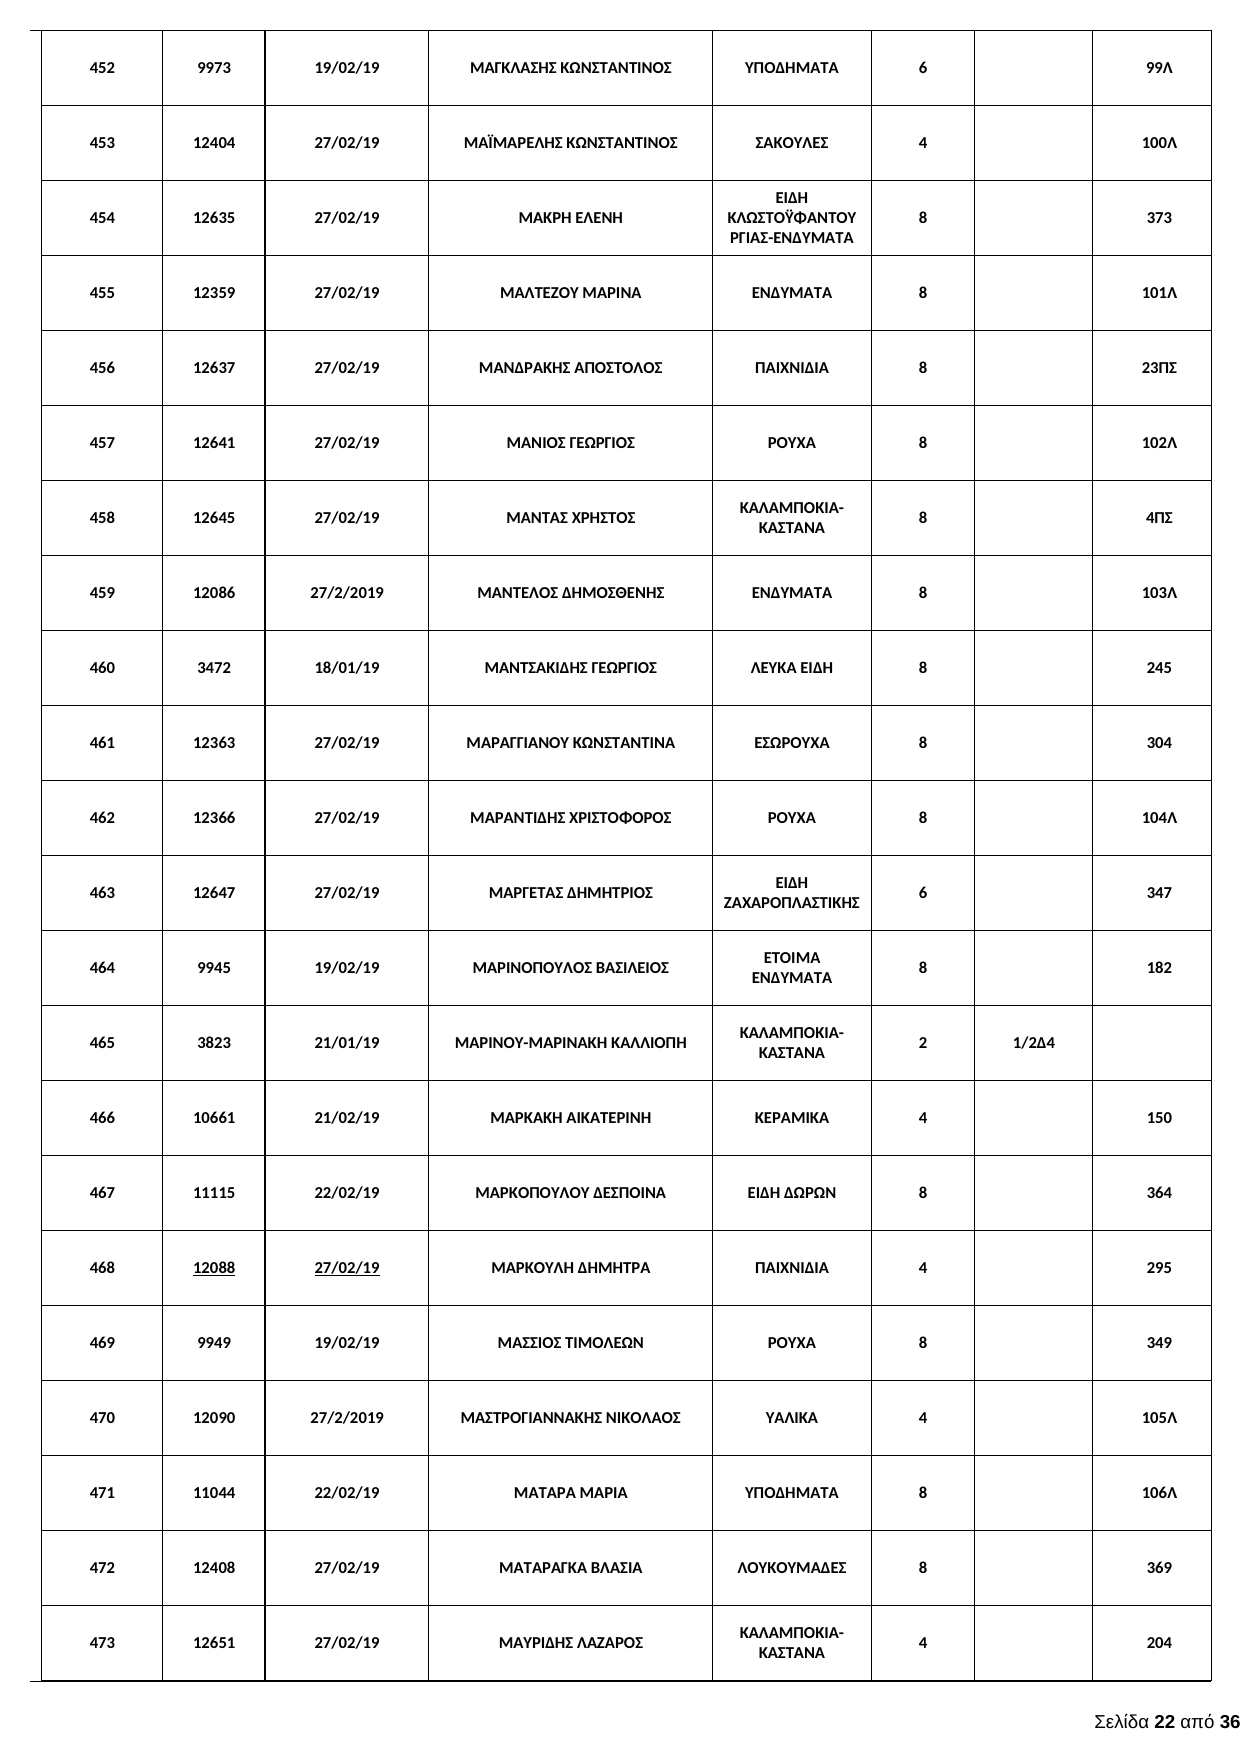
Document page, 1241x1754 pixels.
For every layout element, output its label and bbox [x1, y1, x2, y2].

table_header [975, 781, 1092, 855]
table_header [163, 931, 264, 1005]
table_header [713, 1456, 871, 1530]
table_header [163, 181, 264, 255]
table_header [266, 406, 428, 480]
table_header [163, 406, 264, 480]
table_header [872, 181, 974, 255]
table_header [975, 256, 1092, 330]
table_header [42, 631, 162, 705]
table_header [975, 1456, 1092, 1530]
table_header [713, 1381, 871, 1455]
table_header [429, 556, 712, 630]
table_header [1093, 1306, 1211, 1380]
table_header [42, 1156, 162, 1230]
table_header [713, 556, 871, 630]
table_header [266, 781, 428, 855]
table_header [975, 331, 1092, 405]
table_header [429, 631, 712, 705]
table_header [1093, 706, 1211, 780]
table_header [1093, 181, 1211, 255]
table_header [713, 1231, 871, 1305]
table_header [163, 706, 264, 780]
table_header [1093, 1231, 1211, 1305]
table_header [1093, 1081, 1211, 1155]
table_header [429, 1231, 712, 1305]
table_header [429, 1006, 712, 1080]
table_header [163, 31, 264, 105]
table_header [713, 331, 871, 405]
table_header [266, 1531, 428, 1605]
table_header [872, 1081, 974, 1155]
table_header [163, 1381, 264, 1455]
table_header [1093, 556, 1211, 630]
table_header [42, 106, 162, 180]
table_header [713, 706, 871, 780]
table_header [1093, 631, 1211, 705]
table_header [163, 1306, 264, 1380]
table_header [266, 181, 428, 255]
table_header [1093, 1156, 1211, 1230]
table_header [975, 481, 1092, 555]
table_header [266, 1006, 428, 1080]
table_header [713, 931, 871, 1005]
table_header [42, 1531, 162, 1605]
table_header [30, 31, 41, 1681]
table_header [713, 1306, 871, 1380]
table_header [975, 1081, 1092, 1155]
table_header [266, 1606, 428, 1680]
table_header [975, 1306, 1092, 1380]
table_header [429, 1531, 712, 1605]
table_header [975, 106, 1092, 180]
table_header [266, 706, 428, 780]
table_header [713, 1006, 871, 1080]
table_header [42, 31, 162, 105]
table_header [1093, 481, 1211, 555]
table_header [429, 406, 712, 480]
table_header [713, 781, 871, 855]
table_header [429, 181, 712, 255]
table_header [42, 181, 162, 255]
table_header [163, 1456, 264, 1530]
table_header [872, 1606, 974, 1680]
table_header [42, 1381, 162, 1455]
table_header [975, 181, 1092, 255]
table_header [713, 481, 871, 555]
table_header [163, 781, 264, 855]
table_header [713, 1081, 871, 1155]
table_header [713, 181, 871, 255]
table_header [163, 556, 264, 630]
table_header [163, 1006, 264, 1080]
table_header [975, 1606, 1092, 1680]
table_header [429, 256, 712, 330]
table_header [1093, 856, 1211, 930]
table_header [42, 931, 162, 1005]
table_header [42, 856, 162, 930]
table_header [266, 1456, 428, 1530]
table_header [163, 481, 264, 555]
table_header [266, 556, 428, 630]
table_header [163, 1081, 264, 1155]
table_header [1093, 781, 1211, 855]
table_header [429, 331, 712, 405]
table_header [872, 481, 974, 555]
table_header [872, 406, 974, 480]
table_header [266, 856, 428, 930]
table_header [42, 481, 162, 555]
table_header [975, 31, 1092, 105]
table_header [429, 781, 712, 855]
table_header [42, 556, 162, 630]
table_header [42, 331, 162, 405]
table_header [429, 1081, 712, 1155]
table_header [42, 1231, 162, 1305]
table_header [872, 1381, 974, 1455]
table_header [713, 256, 871, 330]
table_header [975, 631, 1092, 705]
table_header [429, 706, 712, 780]
table_header [1093, 1456, 1211, 1530]
table_header [713, 1606, 871, 1680]
table_header [42, 1081, 162, 1155]
table_header [266, 1156, 428, 1230]
table_header [42, 1606, 162, 1680]
table_header [1093, 1006, 1211, 1080]
table_header [266, 1231, 428, 1305]
table_header [1093, 1381, 1211, 1455]
table_header [1093, 406, 1211, 480]
table_header [872, 256, 974, 330]
table_header [1093, 1531, 1211, 1605]
table_header [42, 256, 162, 330]
table_header [429, 1456, 712, 1530]
table_header [429, 481, 712, 555]
table_header [872, 631, 974, 705]
table_header [429, 1381, 712, 1455]
table_header [975, 406, 1092, 480]
table_header [1093, 931, 1211, 1005]
table_header [872, 1306, 974, 1380]
table_header [266, 256, 428, 330]
table_header [42, 706, 162, 780]
table_header [975, 1231, 1092, 1305]
table_header [872, 706, 974, 780]
table_header [713, 106, 871, 180]
table_header [1093, 31, 1211, 105]
table_header [975, 1381, 1092, 1455]
table_header [713, 856, 871, 930]
table_header [713, 1531, 871, 1605]
table_header [872, 31, 974, 105]
table_header [42, 781, 162, 855]
table_header [872, 931, 974, 1005]
table_header [42, 1006, 162, 1080]
table_header [429, 1606, 712, 1680]
table_header [975, 1531, 1092, 1605]
table_header [163, 1231, 264, 1305]
table_header [266, 1381, 428, 1455]
table_header [1093, 331, 1211, 405]
table_header [872, 781, 974, 855]
table_header [872, 331, 974, 405]
table_header [429, 931, 712, 1005]
table_header [872, 1006, 974, 1080]
table_header [872, 856, 974, 930]
table_header [266, 1081, 428, 1155]
table_header [1093, 256, 1211, 330]
table_header [266, 481, 428, 555]
table_header [872, 556, 974, 630]
table_header [429, 856, 712, 930]
table_header [872, 1156, 974, 1230]
table_header [872, 1531, 974, 1605]
table_header [266, 331, 428, 405]
table_header [1093, 106, 1211, 180]
table_header [163, 631, 264, 705]
table_header [266, 106, 428, 180]
table_header [429, 1156, 712, 1230]
table_header [429, 106, 712, 180]
table_header [429, 1306, 712, 1380]
table_header [713, 1156, 871, 1230]
table_header [42, 1456, 162, 1530]
table_header [975, 931, 1092, 1005]
table_header [42, 1306, 162, 1380]
table_header [429, 31, 712, 105]
table_header [975, 706, 1092, 780]
table_header [163, 256, 264, 330]
table_header [1093, 1606, 1211, 1680]
table_header [163, 1156, 264, 1230]
table_header [713, 631, 871, 705]
table_header [266, 1306, 428, 1380]
table_header [713, 31, 871, 105]
table_header [872, 1456, 974, 1530]
table_header [42, 406, 162, 480]
table_header [266, 931, 428, 1005]
table_header [163, 106, 264, 180]
table_header [975, 556, 1092, 630]
table_header [163, 856, 264, 930]
table_header [266, 631, 428, 705]
table_header [975, 1006, 1092, 1080]
table_header [163, 1531, 264, 1605]
table_header [872, 1231, 974, 1305]
table_header [975, 856, 1092, 930]
table_header [713, 406, 871, 480]
table_header [163, 1606, 264, 1680]
table_header [163, 331, 264, 405]
table_header [872, 106, 974, 180]
table_header [975, 1156, 1092, 1230]
table_header [266, 31, 428, 105]
